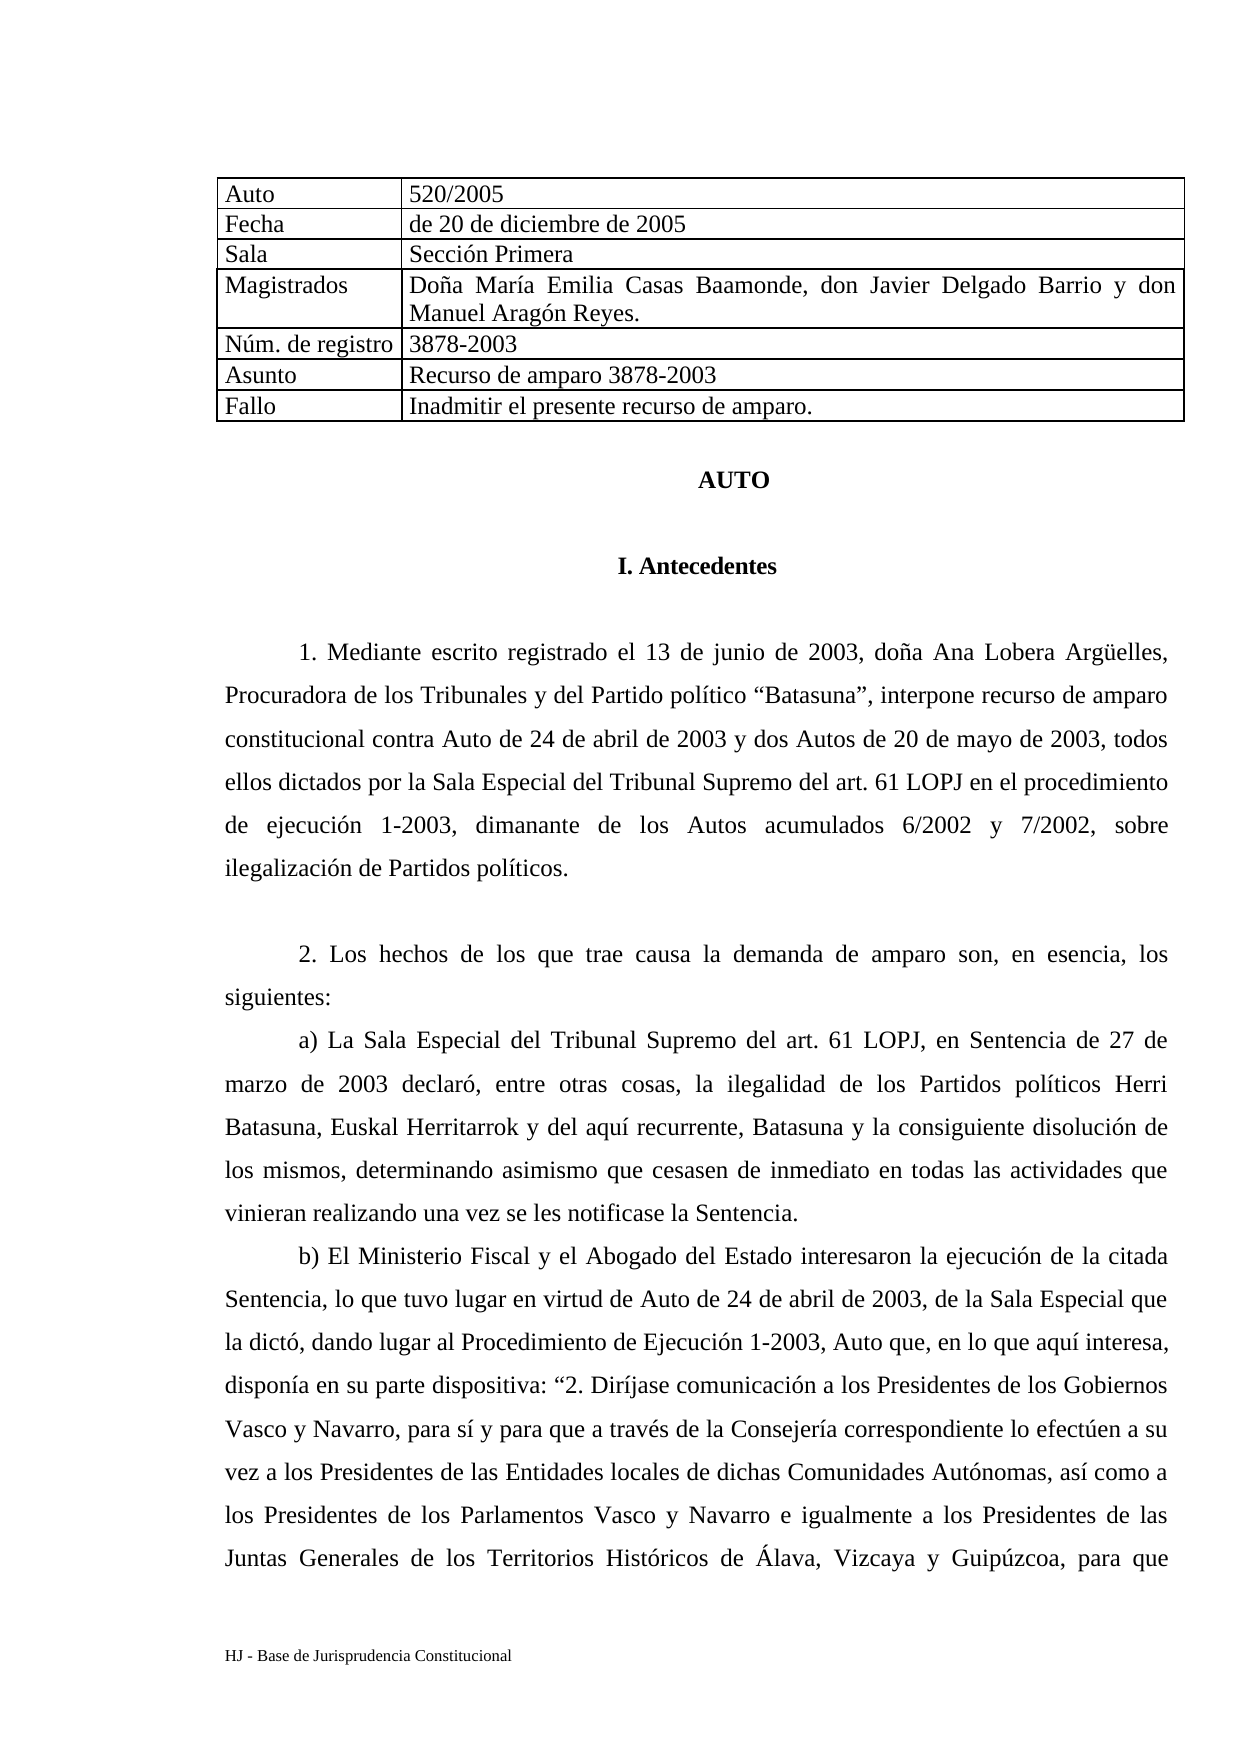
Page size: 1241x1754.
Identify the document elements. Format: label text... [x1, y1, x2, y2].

table_header 520/2005 [402, 179, 1184, 207]
table_header Auto [218, 179, 401, 207]
text 2. Los hechos de los que trae causa la demanda de amparo son, en esencia, los siguientes: [224, 939, 1169, 1011]
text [224, 1241, 1169, 1572]
table_cell Inadmitir el presente recurso de amparo. [403, 391, 1183, 420]
table_cell Sección Primera [402, 240, 1184, 268]
text 1. Mediante escrito registrado el 13 de junio de 2003, doña Ana Lobera Argüelles, Procuradora de los Tribunales y del Partido político “Batasuna”, interpone recurso de amparo constitucional contra Auto de 24 de abril de 2003 y dos Autos de 20 de mayo de 2003, todos ellos dictados por la Sala Especial del Tribunal Supremo del art. 61 LOPJ en el procedimiento de ejecución 1-2003, dimanante de los Autos acumulados 6/2002 y 7/2002, sobre ilegalización de Partidos políticos. [224, 637, 1169, 882]
table_cell Sala [218, 240, 401, 268]
text AUTO [224, 465, 1169, 494]
table_cell de 20 de diciembre de 2005 [402, 209, 1184, 238]
table_cell Núm. de registro [218, 329, 401, 358]
table_cell Recurso de amparo 3878-2003 [403, 360, 1183, 389]
text a) La Sala Especial del Tribunal Supremo del art. 61 LOPJ, en Sentencia de 27 de marzo de 2003 declaró, entre otras cosas, la ilegalidad de los Partidos políticos Herri Batasuna, Euskal Herritarrok y del aquí recurrente, Batasuna y la consiguiente disolución de los mismos, determinando asimismo que cesasen de inmediato en todas las actividades que vinieran realizando una vez se les notificase la Sentencia. [224, 1026, 1169, 1227]
table_cell Fecha [218, 209, 401, 238]
text I. Antecedentes [224, 551, 1169, 580]
table_cell Asunto [218, 360, 401, 389]
table_cell Doña María Emilia Casas Baamonde, don Javier Delgado Barrio y don Manuel Aragón Reyes. [403, 270, 1183, 327]
table_cell 3878-2003 [403, 329, 1183, 358]
table_cell Fallo [218, 391, 401, 420]
table_cell Magistrados [218, 270, 401, 327]
